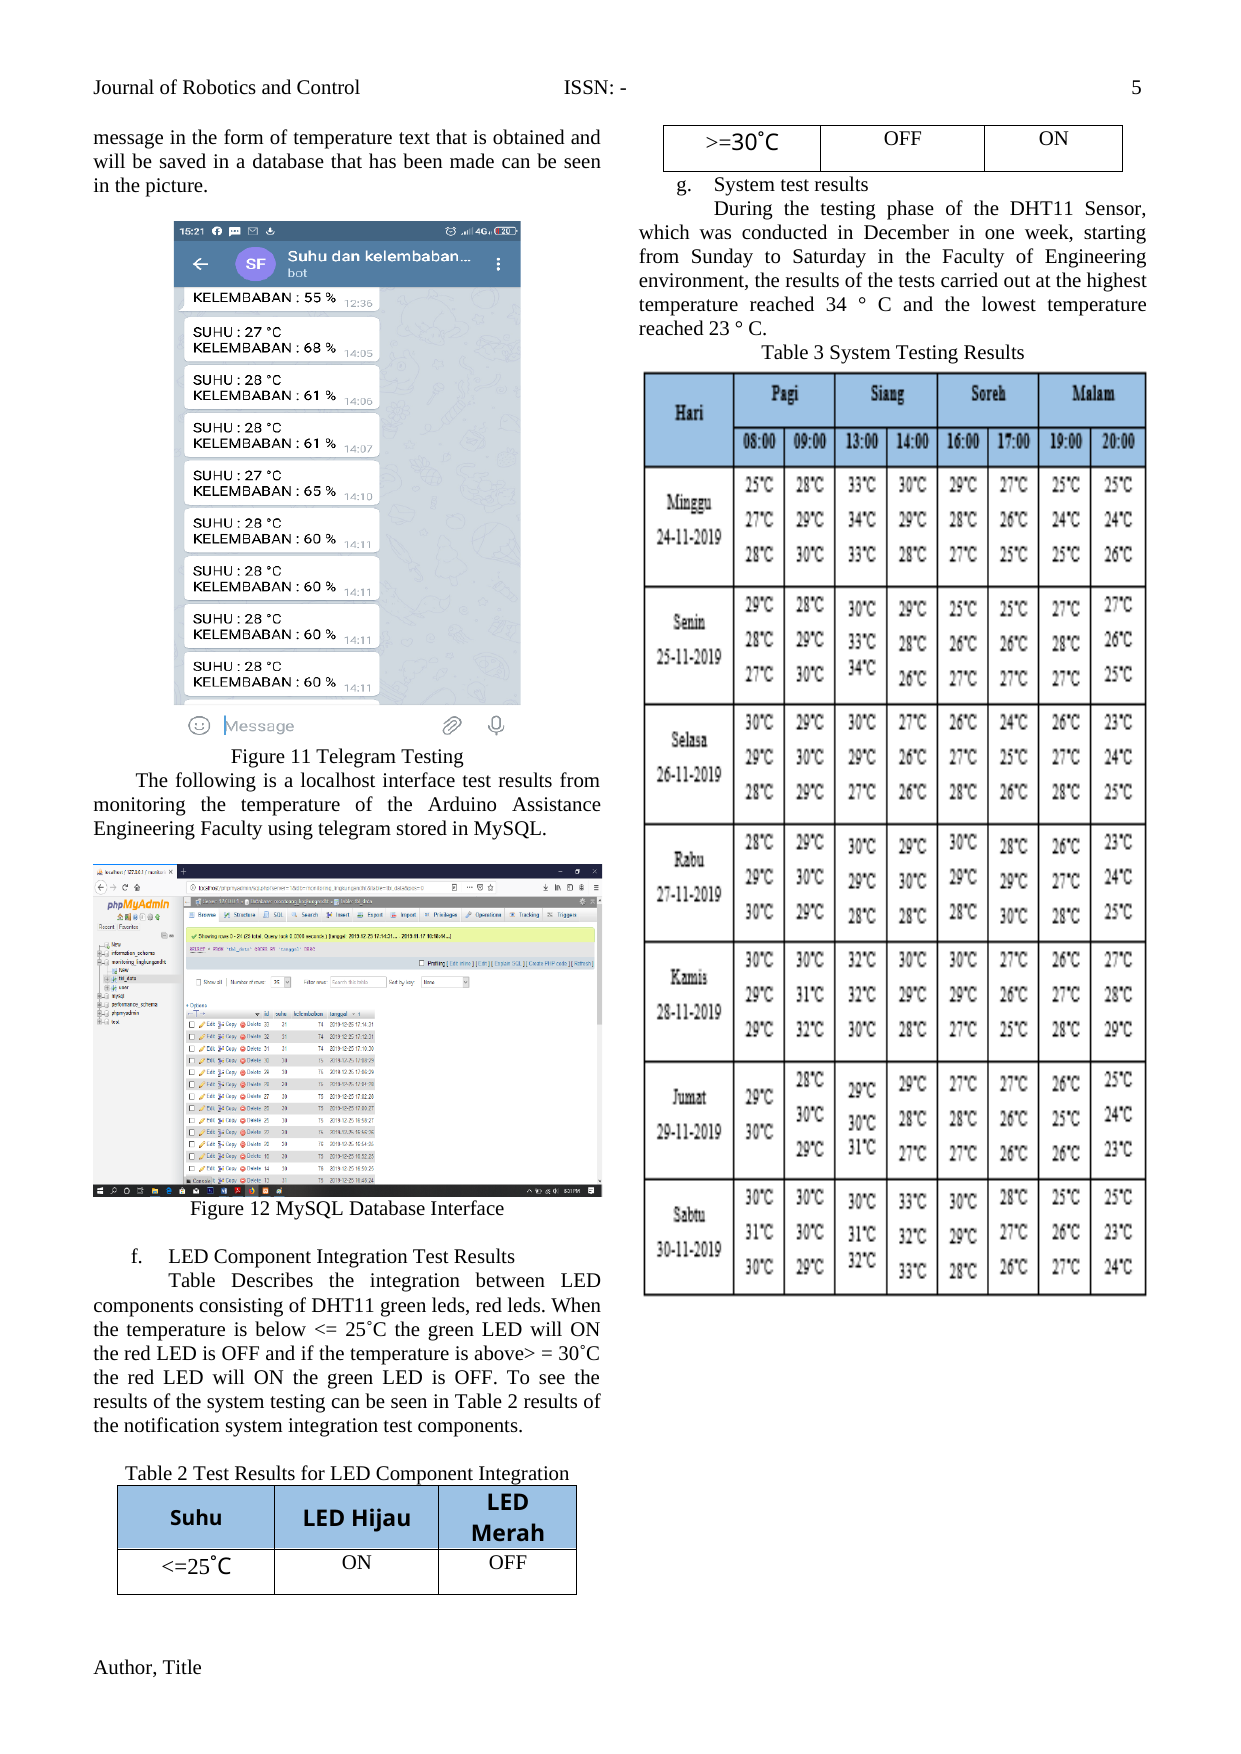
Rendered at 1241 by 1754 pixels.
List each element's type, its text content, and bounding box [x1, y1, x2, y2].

table_cell OFF [439, 1550, 576, 1594]
text Table Describes the integration between LED components consisting of DHT11 green leds, red leds. When the temperature is below <= 25˚C the green LED will ON the red LED is OFF and if the temperature is above> = 30˚C the red LED will ON the green LED is OFF. To see the results of the system testing can be seen in Table 2 results of the notification system integration test components. [93, 1268, 601, 1437]
table_cell >=30˚C [664, 126, 820, 171]
text Figure 12 MySQL Database Interface [93, 1197, 601, 1220]
table_header LED Merah [439, 1486, 576, 1548]
table_cell <=25˚C [118, 1550, 274, 1594]
text The following is a localhost interface test results from monitoring the temperature of the Arduino Assistance Engineering Faculty using telegram stored in MySQL. [93, 768, 601, 840]
table_cell ON [275, 1550, 438, 1594]
picture [93, 864, 603, 1197]
picture [638, 364, 1157, 1303]
text During the testing phase of the DHT11 Sensor, which was conducted in December in one week, starting from Sunday to Saturday in the Faculty of Engineering environment, the results of the tests carried out at the highest temperature reached 34 ° C and the lowest temperature reached 23 ° C. [639, 196, 1147, 340]
table_header LED Hijau [275, 1486, 438, 1548]
list LED Component Integration Test Results [131, 1244, 601, 1268]
picture [173, 221, 521, 745]
list System test results [676, 172, 1147, 196]
table_header Suhu [118, 1486, 274, 1548]
table_cell OFF [821, 126, 984, 171]
text Figure 11 Telegram Testing [93, 744, 601, 768]
table_cell ON [985, 126, 1122, 171]
text Table 3 System Testing Results [639, 340, 1147, 364]
text Table 2 Test Results for LED Component Integration [93, 1461, 601, 1485]
